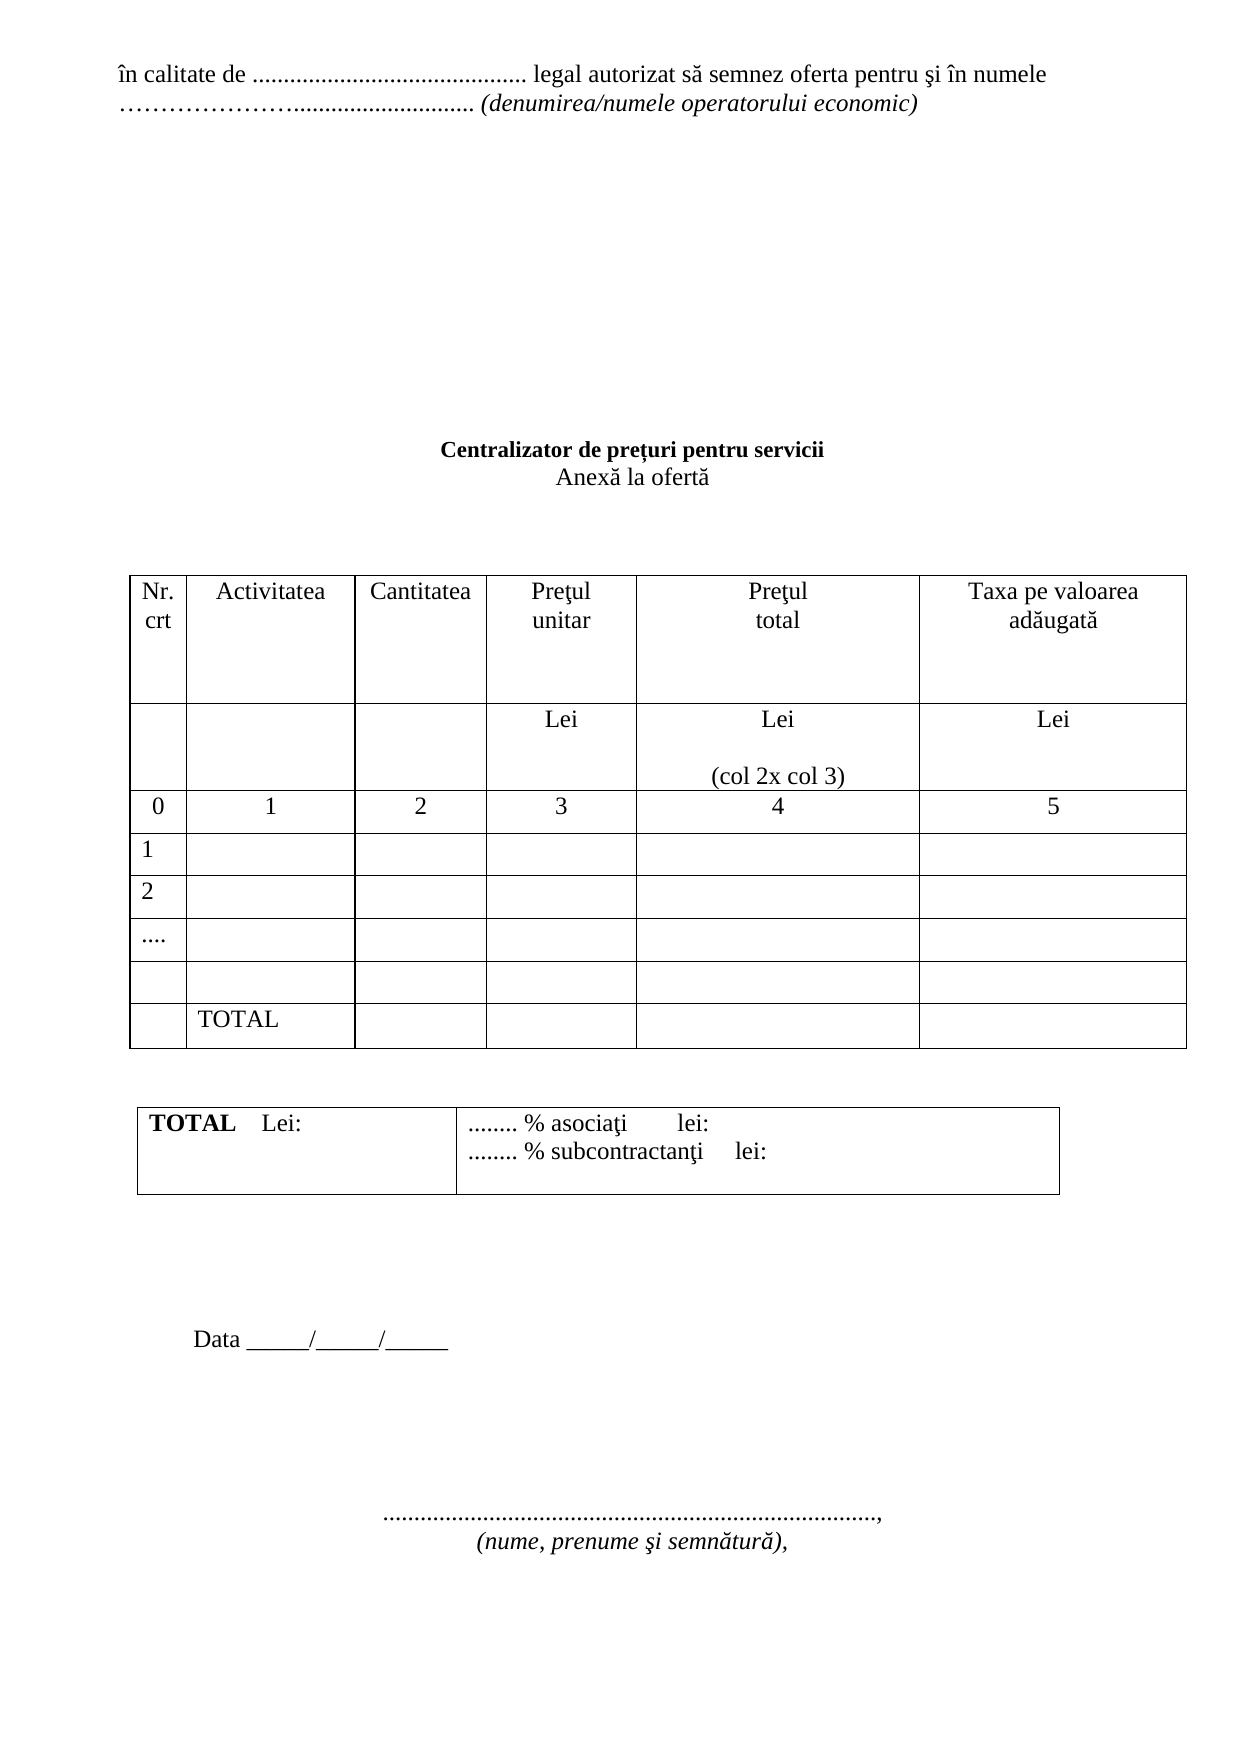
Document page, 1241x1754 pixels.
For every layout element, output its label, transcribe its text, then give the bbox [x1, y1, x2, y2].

table_header Nr. crt [131, 576, 186, 703]
table_cell 2 [131, 876, 186, 918]
table_cell [487, 962, 636, 1003]
table_cell TOTAL [187, 1004, 354, 1048]
table_cell [487, 876, 636, 918]
text în calitate de ............................................ legal autorizat să semnez oferta pentru şi în numele …………………............................. (denumirea/numele operatorului economic) [118, 59, 1146, 117]
table_cell [356, 919, 486, 961]
table_cell [187, 919, 354, 961]
text (nume, prenume şi semnătură), [118, 1526, 1146, 1554]
table_cell [920, 876, 1186, 918]
table_header Cantitatea [356, 576, 486, 703]
text ..............................................................................., [118, 1497, 1146, 1526]
table_cell [356, 1004, 486, 1048]
table_cell Lei [920, 704, 1186, 790]
table_header Taxa pe valoarea adăugată [920, 576, 1186, 703]
table_header Activitatea [187, 576, 354, 703]
table_cell 0 [131, 791, 186, 833]
table_cell 1 [187, 791, 354, 833]
table_cell 2 [356, 791, 486, 833]
table_cell Lei [487, 704, 636, 790]
table_cell [356, 834, 486, 875]
table_cell [920, 962, 1186, 1003]
table_cell [131, 1004, 186, 1048]
text Centralizator de prețuri pentru servicii [118, 436, 1146, 462]
table_cell [920, 1004, 1186, 1048]
table_cell [187, 962, 354, 1003]
table_cell [187, 876, 354, 918]
table_cell [356, 876, 486, 918]
table_cell 4 [637, 791, 919, 833]
table_cell [131, 962, 186, 1003]
table_header Preţul total [637, 576, 919, 703]
table_cell 3 [487, 791, 636, 833]
table_cell [356, 704, 486, 790]
table_header TOTAL Lei: [138, 1108, 456, 1194]
table_cell [637, 834, 919, 875]
table_cell Lei (col 2x col 3) [637, 704, 919, 790]
table_cell [187, 704, 354, 790]
table_cell 5 [920, 791, 1186, 833]
table_cell .... [131, 919, 186, 961]
table_cell [187, 834, 354, 875]
table_cell [920, 919, 1186, 961]
text Anexă la ofertă [118, 462, 1146, 491]
table_cell [637, 919, 919, 961]
table_cell [356, 962, 486, 1003]
table_cell [637, 876, 919, 918]
table_cell [131, 704, 186, 790]
table_cell [637, 962, 919, 1003]
text Data _____/_____/_____ [118, 1324, 1146, 1353]
table_cell [487, 1004, 636, 1048]
table_cell [487, 919, 636, 961]
table_header ........ % asociaţi lei: ........ % subcontractanţi lei: [457, 1108, 1059, 1194]
table_cell [920, 834, 1186, 875]
table_cell [637, 1004, 919, 1048]
table_header Preţul unitar [487, 576, 636, 703]
table_cell 1 [131, 834, 186, 875]
table_cell [487, 834, 636, 875]
